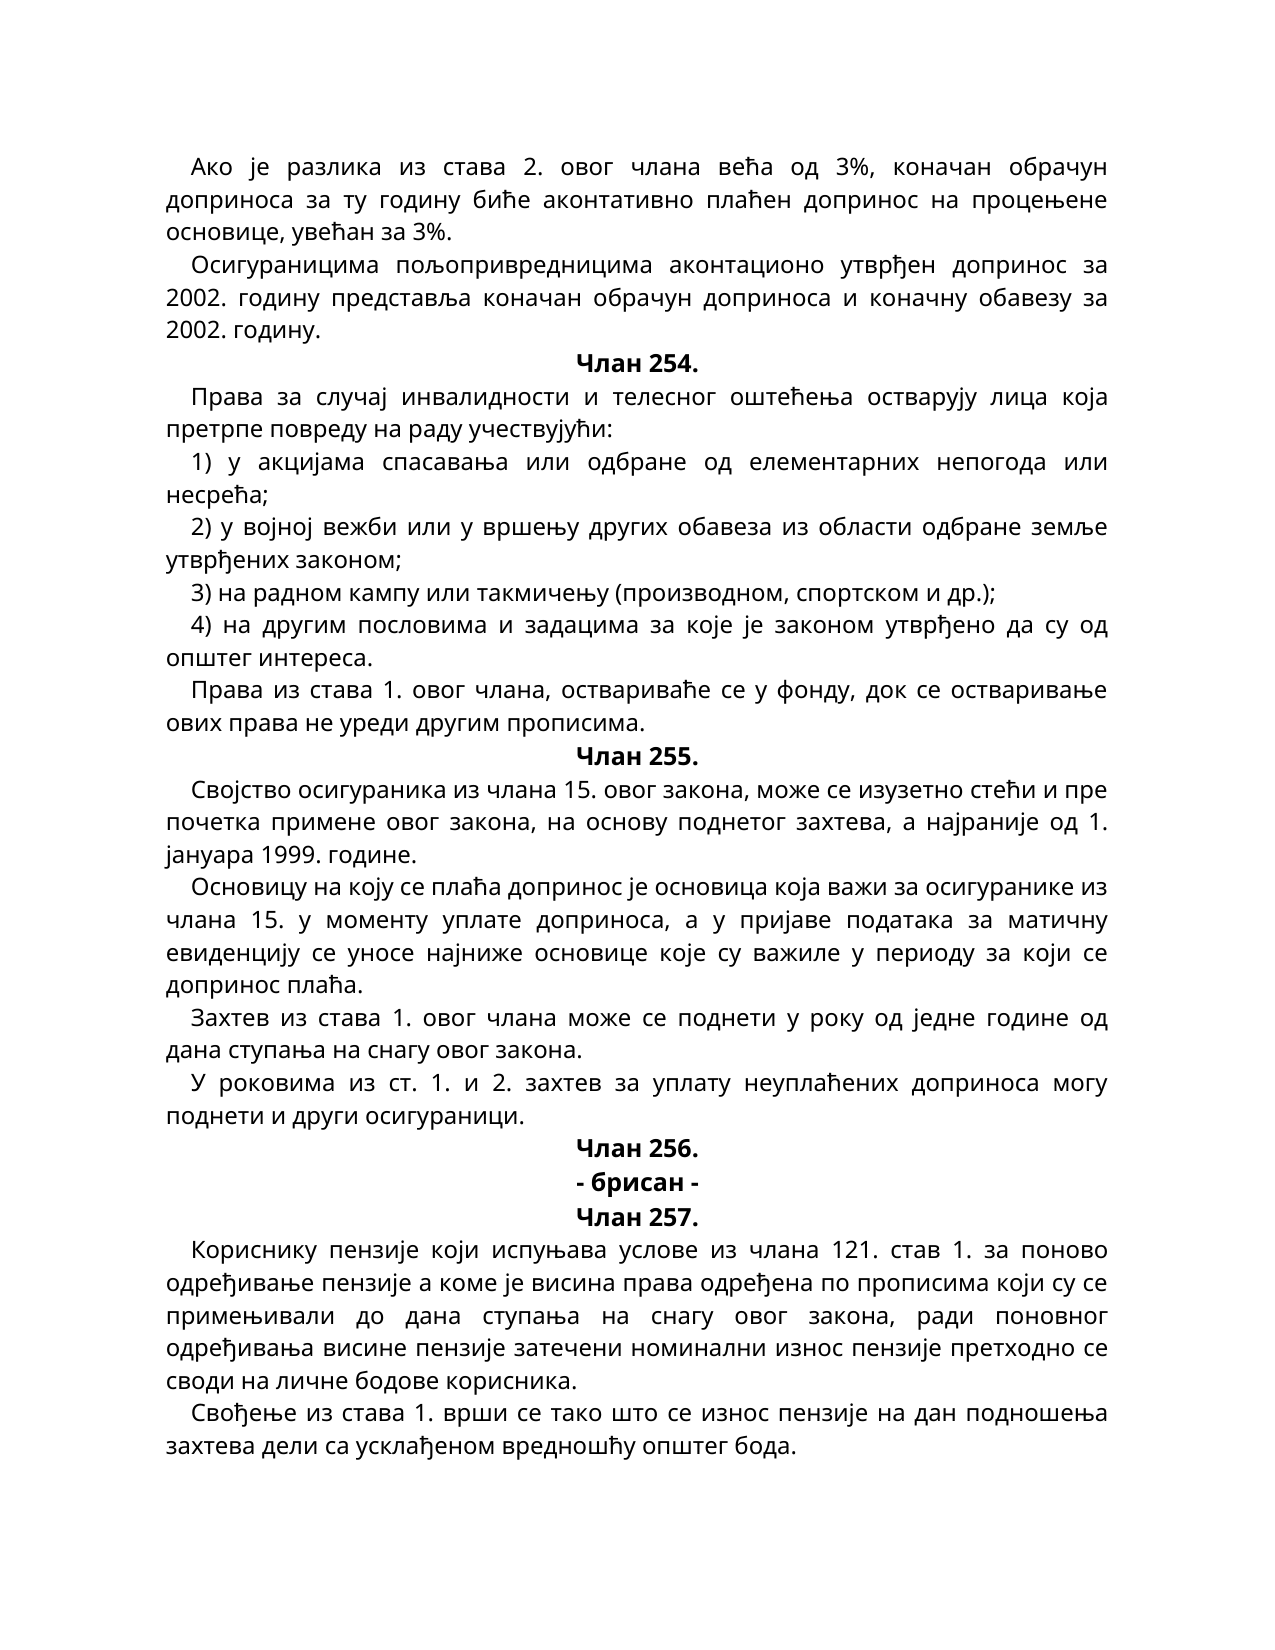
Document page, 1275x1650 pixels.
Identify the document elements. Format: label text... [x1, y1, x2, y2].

text Захтев из става 1. овог члана може се поднети у року од једне године од дана ступања на снагу овог закона. [166, 1001, 1109, 1066]
text Члан 256. [150, 1131, 1125, 1165]
text У роковима из ст. 1. и 2. захтев за уплату неуплаћених доприноса могу поднети и други осигураници. [166, 1066, 1109, 1131]
text Члан 255. [150, 738, 1125, 772]
text Основицу на коју се плаћа допринос је основица која важи за осигуранике из члана 15. у моменту уплате доприноса, а у пријаве података за матичну евиденцију се уносе најниже основице које су важиле у периоду за који се допринос плаћа. [166, 870, 1109, 1001]
text Члан 254. [150, 346, 1125, 380]
text 4) на другим пословима и задацима за које је законом утврђено да су од општег интереса. [166, 608, 1109, 673]
text Својство осигураника из члана 15. овог закона, може се изузетно стећи и пре почетка примене овог закона, на основу поднетог захтева, а најраније од 1. јануара 1999. године. [166, 772, 1109, 870]
text Осигураницима пољопривредницима аконтационо утврђен допринос за 2002. годину представља коначан обрачун доприноса и коначну обавезу за 2002. годину. [166, 248, 1109, 346]
text 3) на радном кампу или такмичењу (производном, спортском и др.); [166, 575, 1109, 608]
text Свођење из става 1. врши се тако што се износ пензије на дан подношења захтева дели са усклађеном вредношћу општег бода. [166, 1396, 1109, 1461]
text Члан 257. [150, 1199, 1125, 1233]
text 2) у војној вежби или у вршењу других обавеза из области одбране земље утврђених законом; [166, 510, 1109, 575]
text 1) у акцијама спасавања или одбране од елементарних непогода или несрећа; [166, 445, 1109, 510]
text Права за случај инвалидности и телесног оштећења остварују лица која претрпе повреду на раду учествујући: [166, 380, 1109, 445]
text - брисан - [150, 1165, 1125, 1199]
text Права из става 1. овог члана, оствариваће се у фонду, док се остваривање ових права не уреди другим прописима. [166, 673, 1109, 738]
text Кориснику пензије који испуњава услове из члана 121. став 1. за поново одређивање пензије а коме је висина права одређена по прописима који су се примењивали до дана ступања на снагу овог закона, ради поновног одређивања висине пензије затечени номинални износ пензије претходно се своди на личне бодове корисника. [166, 1233, 1109, 1396]
text Ако је разлика из става 2. овог члана већа од 3%, коначан обрачун доприноса за ту годину биће аконтативно плаћен допринос на процењене основице, увећан за 3%. [166, 150, 1109, 248]
